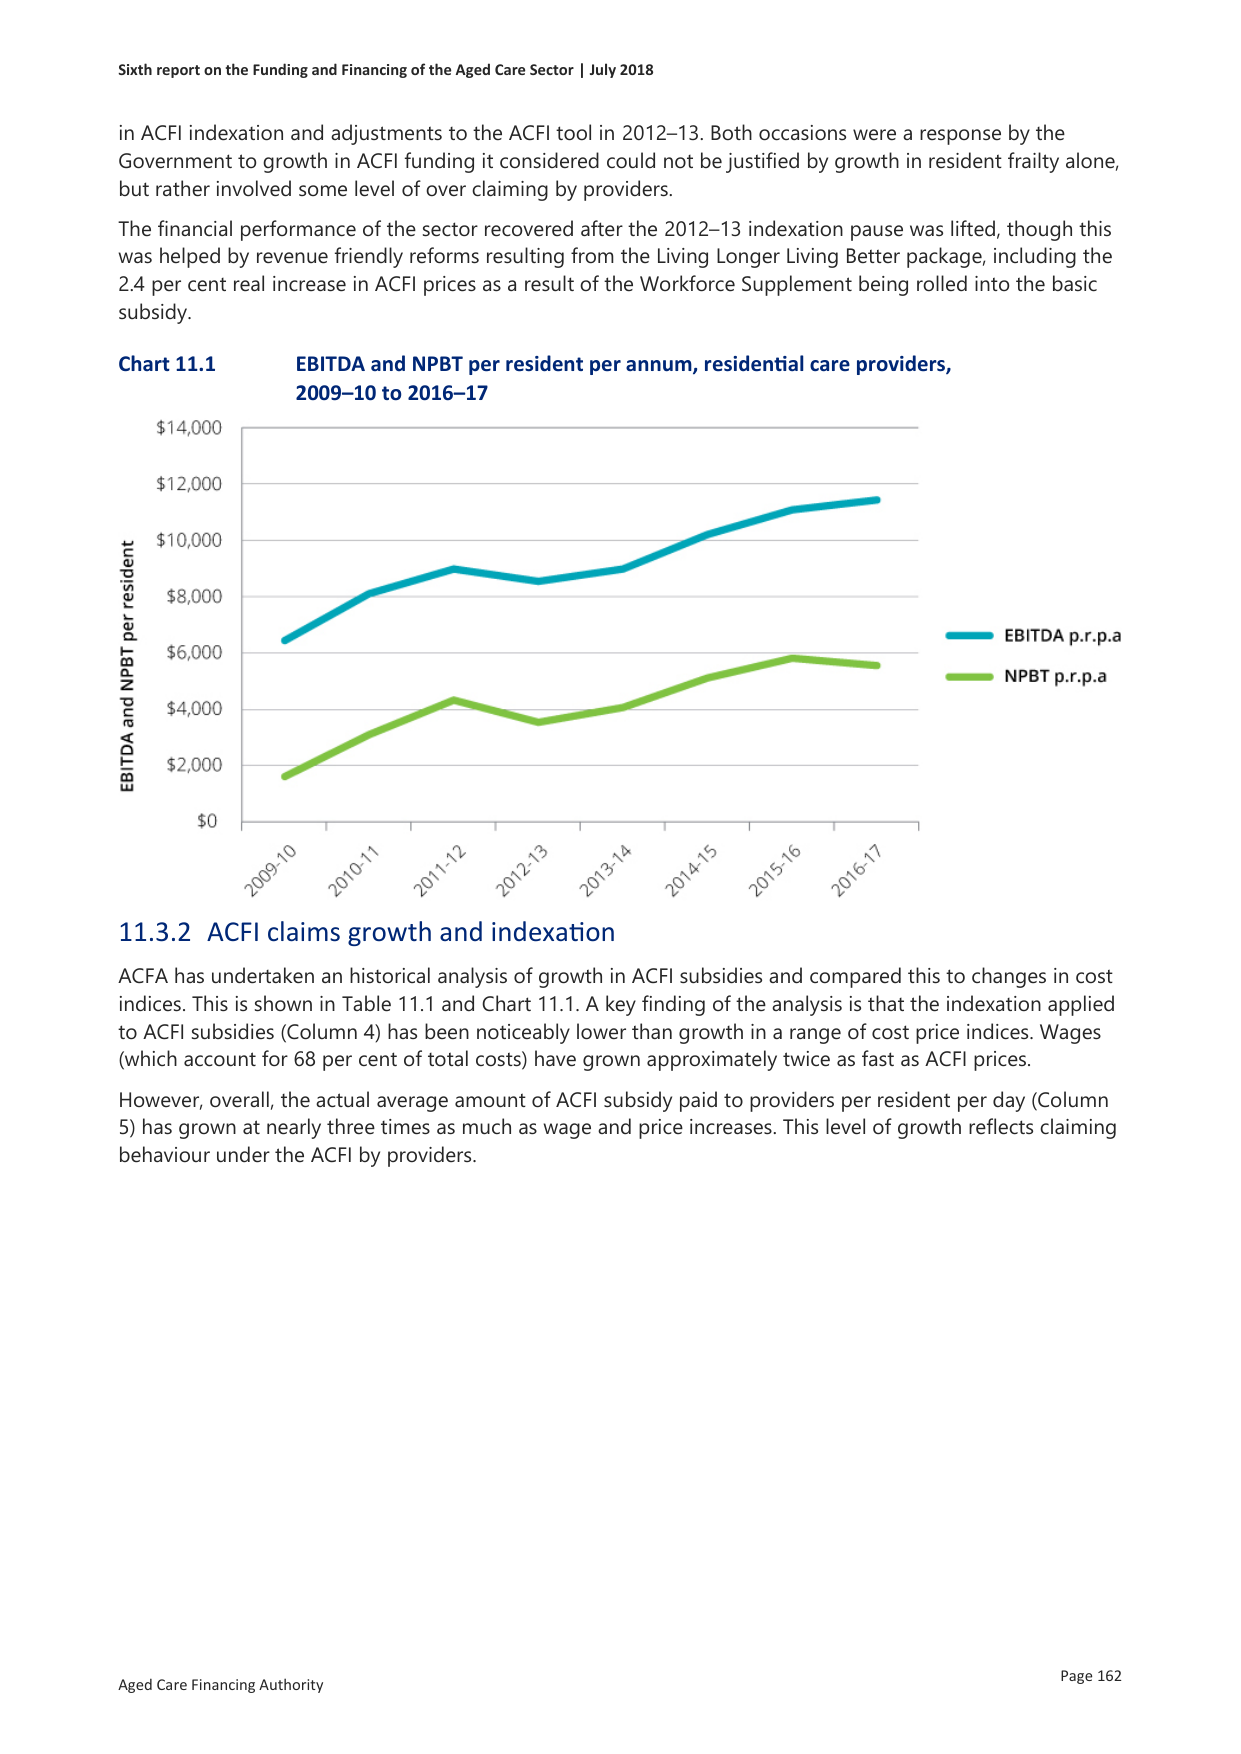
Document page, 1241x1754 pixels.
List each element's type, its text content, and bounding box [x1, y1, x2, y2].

title EBITDA and NPBT per resident per annum, residential care providers, 2009–10 to 2016–17 [118, 349, 1122, 406]
text ACFA has undertaken an historical analysis of growth in ACFI subsidies and compared this to changes in cost indices. This is shown in Table 11.4 and Chart 11.2. A key finding of the analysis is that the indexation applied to ACFI subsidies (Column 4) has been noticeably lower than growth in a range of cost price indices. Wages (which account for 68 per cent of total costs) have grown approximately twice as fast as ACFI prices. [118, 961, 1122, 1072]
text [118, 118, 1122, 201]
picture [118, 418, 1123, 901]
text However, overall, the actual average amount of ACFI subsidy paid to providers per resident per day (Column 5) has grown at nearly three times as much as wage and price increases. This level of growth reflects claiming behaviour under the ACFI by providers. [118, 1084, 1122, 1168]
subtitle ACFI claims growth and indexation [118, 913, 1122, 949]
text The financial performance of the sector recovered after the 2012–13 indexation pause was lifted, though this was helped by revenue friendly reforms resulting from the Living Longer Living Better package, including the 2.4 per cent real increase in ACFI prices as a result of the Workforce Supplement being rolled into the basic subsidy. [118, 214, 1122, 324]
